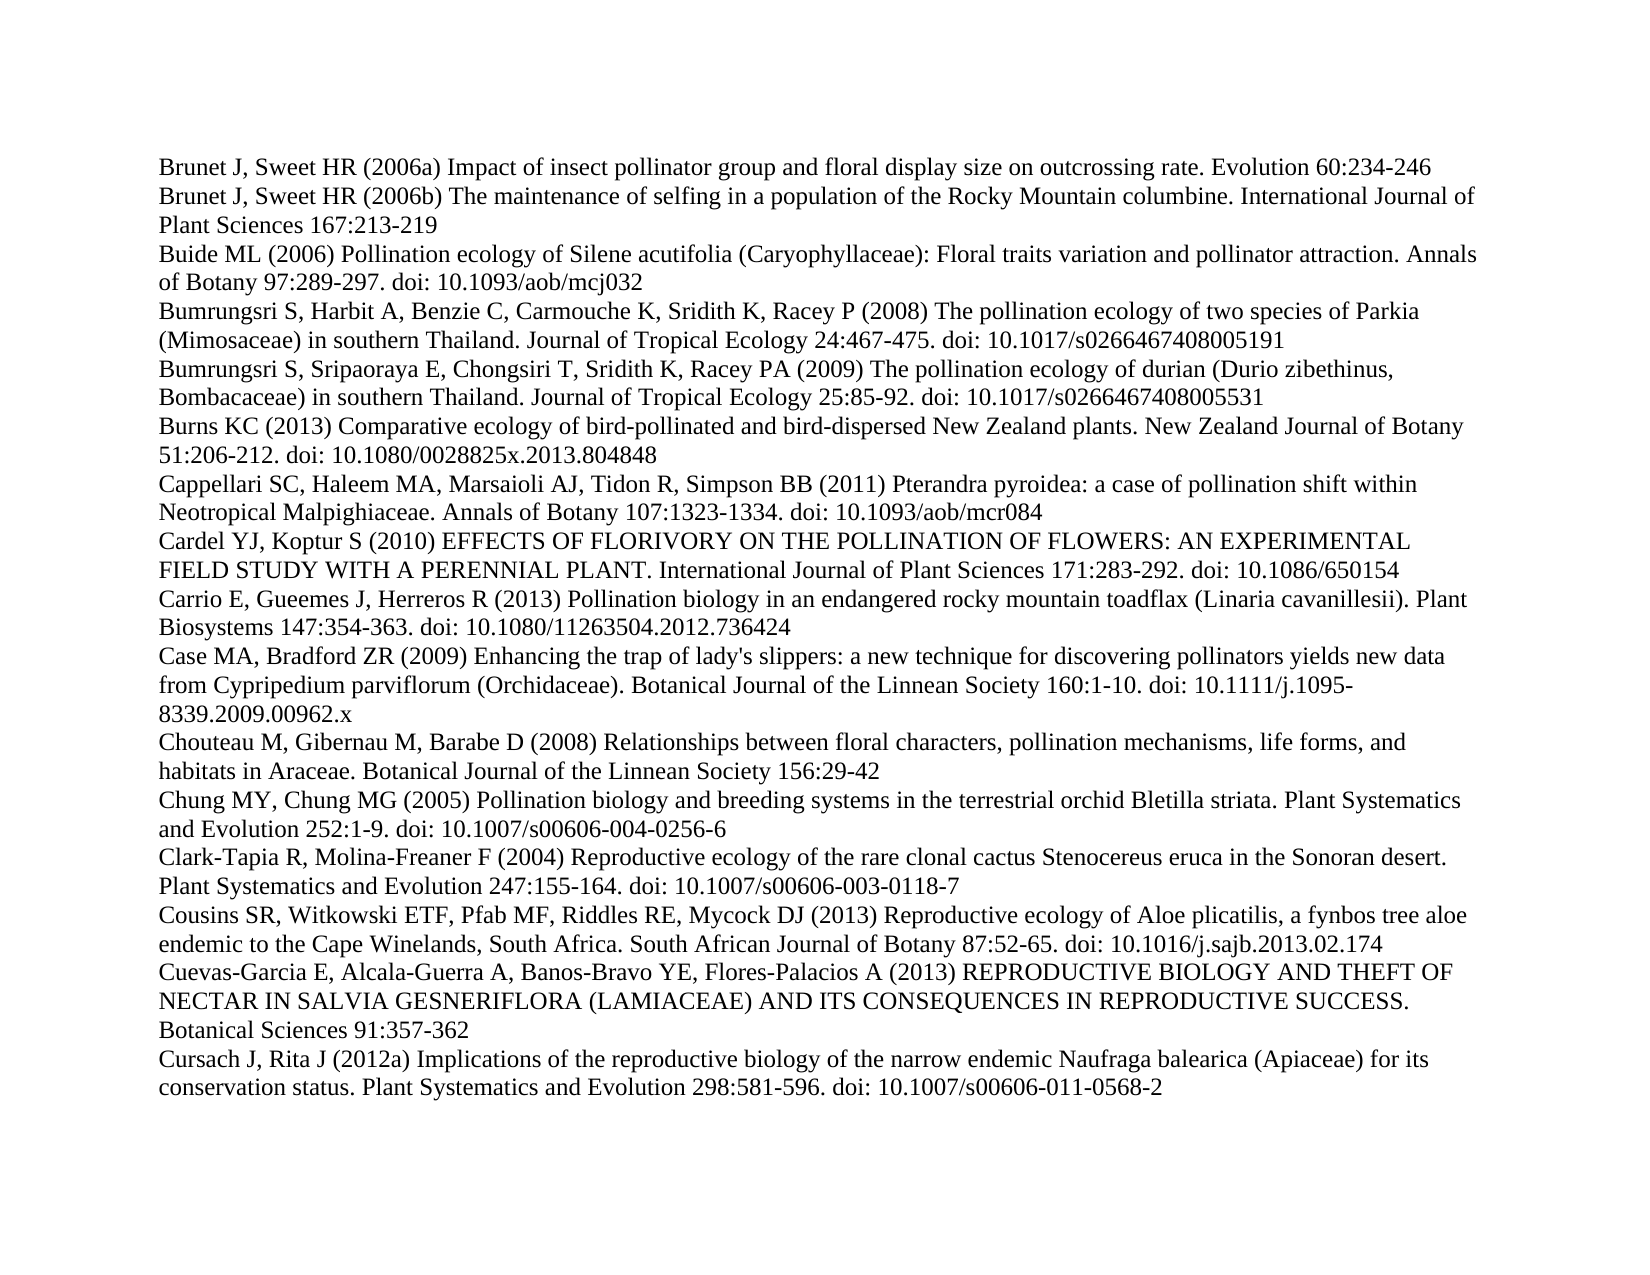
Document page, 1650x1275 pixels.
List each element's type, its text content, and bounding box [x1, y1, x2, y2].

table_cell Chouteau M, Gibernau M, Barabe D (2008) Relationships between floral characters, pollination mechanisms, life forms, and habitats in Araceae. Botanical Journal of the Linnean Society 156:29-42 [147, 727, 1500, 785]
table_cell Cappellari SC, Haleem MA, Marsaioli AJ, Tidon R, Simpson BB (2011) Pterandra pyroidea: a case of pollination shift within Neotropical Malpighiaceae. Annals of Botany 107:1323-1334. doi: 10.1093/aob/mcr084 [147, 469, 1500, 526]
table_cell Cardel YJ, Koptur S (2010) EFFECTS OF FLORIVORY ON THE POLLINATION OF FLOWERS: AN EXPERIMENTAL FIELD STUDY WITH A PERENNIAL PLANT. International Journal of Plant Sciences 171:283-292. doi: 10.1086/650154 [147, 526, 1500, 584]
table_cell Clark-Tapia R, Molina-Freaner F (2004) Reproductive ecology of the rare clonal cactus Stenocereus eruca in the Sonoran desert. Plant Systematics and Evolution 247:155-164. doi: 10.1007/s00606-003-0118-7 [147, 843, 1500, 900]
table_cell Burns KC (2013) Comparative ecology of bird-pollinated and bird-dispersed New Zealand plants. New Zealand Journal of Botany 51:206-212. doi: 10.1080/0028825x.2013.804848 [147, 411, 1500, 469]
table_cell Cousins SR, Witkowski ETF, Pfab MF, Riddles RE, Mycock DJ (2013) Reproductive ecology of Aloe plicatilis, a fynbos tree aloe endemic to the Cape Winelands, South Africa. South African Journal of Botany 87:52-65. doi: 10.1016/j.sajb.2013.02.174 [147, 900, 1500, 957]
table_cell Carrio E, Gueemes J, Herreros R (2013) Pollination biology in an endangered rocky mountain toadflax (Linaria cavanillesii). Plant Biosystems 147:354-363. doi: 10.1080/11263504.2012.736424 [147, 584, 1500, 641]
table_cell Buide ML (2006) Pollination ecology of Silene acutifolia (Caryophyllaceae): Floral traits variation and pollinator attraction. Annals of Botany 97:289-297. doi: 10.1093/aob/mcj032 [147, 239, 1500, 296]
table_cell Case MA, Bradford ZR (2009) Enhancing the trap of lady's slippers: a new technique for discovering pollinators yields new data from Cypripedium parviflorum (Orchidaceae). Botanical Journal of the Linnean Society 160:1-10. doi: 10.1111/j.1095-8339.2009.00962.x [147, 641, 1500, 727]
table_cell Bumrungsri S, Sripaoraya E, Chongsiri T, Sridith K, Racey PA (2009) The pollination ecology of durian (Durio zibethinus, Bombacaceae) in southern Thailand. Journal of Tropical Ecology 25:85-92. doi: 10.1017/s0266467408005531 [147, 354, 1500, 411]
table_cell Brunet J, Sweet HR (2006b) The maintenance of selfing in a population of the Rocky Mountain columbine. International Journal of Plant Sciences 167:213-219 [147, 181, 1500, 239]
table_cell Brunet J, Sweet HR (2006a) Impact of insect pollinator group and floral display size on outcrossing rate. Evolution 60:234-246 [147, 150, 1500, 181]
table_cell Cursach J, Rita J (2012a) Implications of the reproductive biology of the narrow endemic Naufraga balearica (Apiaceae) for its conservation status. Plant Systematics and Evolution 298:581-596. doi: 10.1007/s00606-011-0568-2 [147, 1044, 1500, 1101]
table_cell Bumrungsri S, Harbit A, Benzie C, Carmouche K, Sridith K, Racey P (2008) The pollination ecology of two species of Parkia (Mimosaceae) in southern Thailand. Journal of Tropical Ecology 24:467-475. doi: 10.1017/s0266467408005191 [147, 296, 1500, 354]
table_cell Cuevas-Garcia E, Alcala-Guerra A, Banos-Bravo YE, Flores-Palacios A (2013) REPRODUCTIVE BIOLOGY AND THEFT OF NECTAR IN SALVIA GESNERIFLORA (LAMIACEAE) AND ITS CONSEQUENCES IN REPRODUCTIVE SUCCESS. Botanical Sciences 91:357-362 [147, 958, 1500, 1044]
table_cell Chung MY, Chung MG (2005) Pollination biology and breeding systems in the terrestrial orchid Bletilla striata. Plant Systematics and Evolution 252:1-9. doi: 10.1007/s00606-004-0256-6 [147, 785, 1500, 842]
